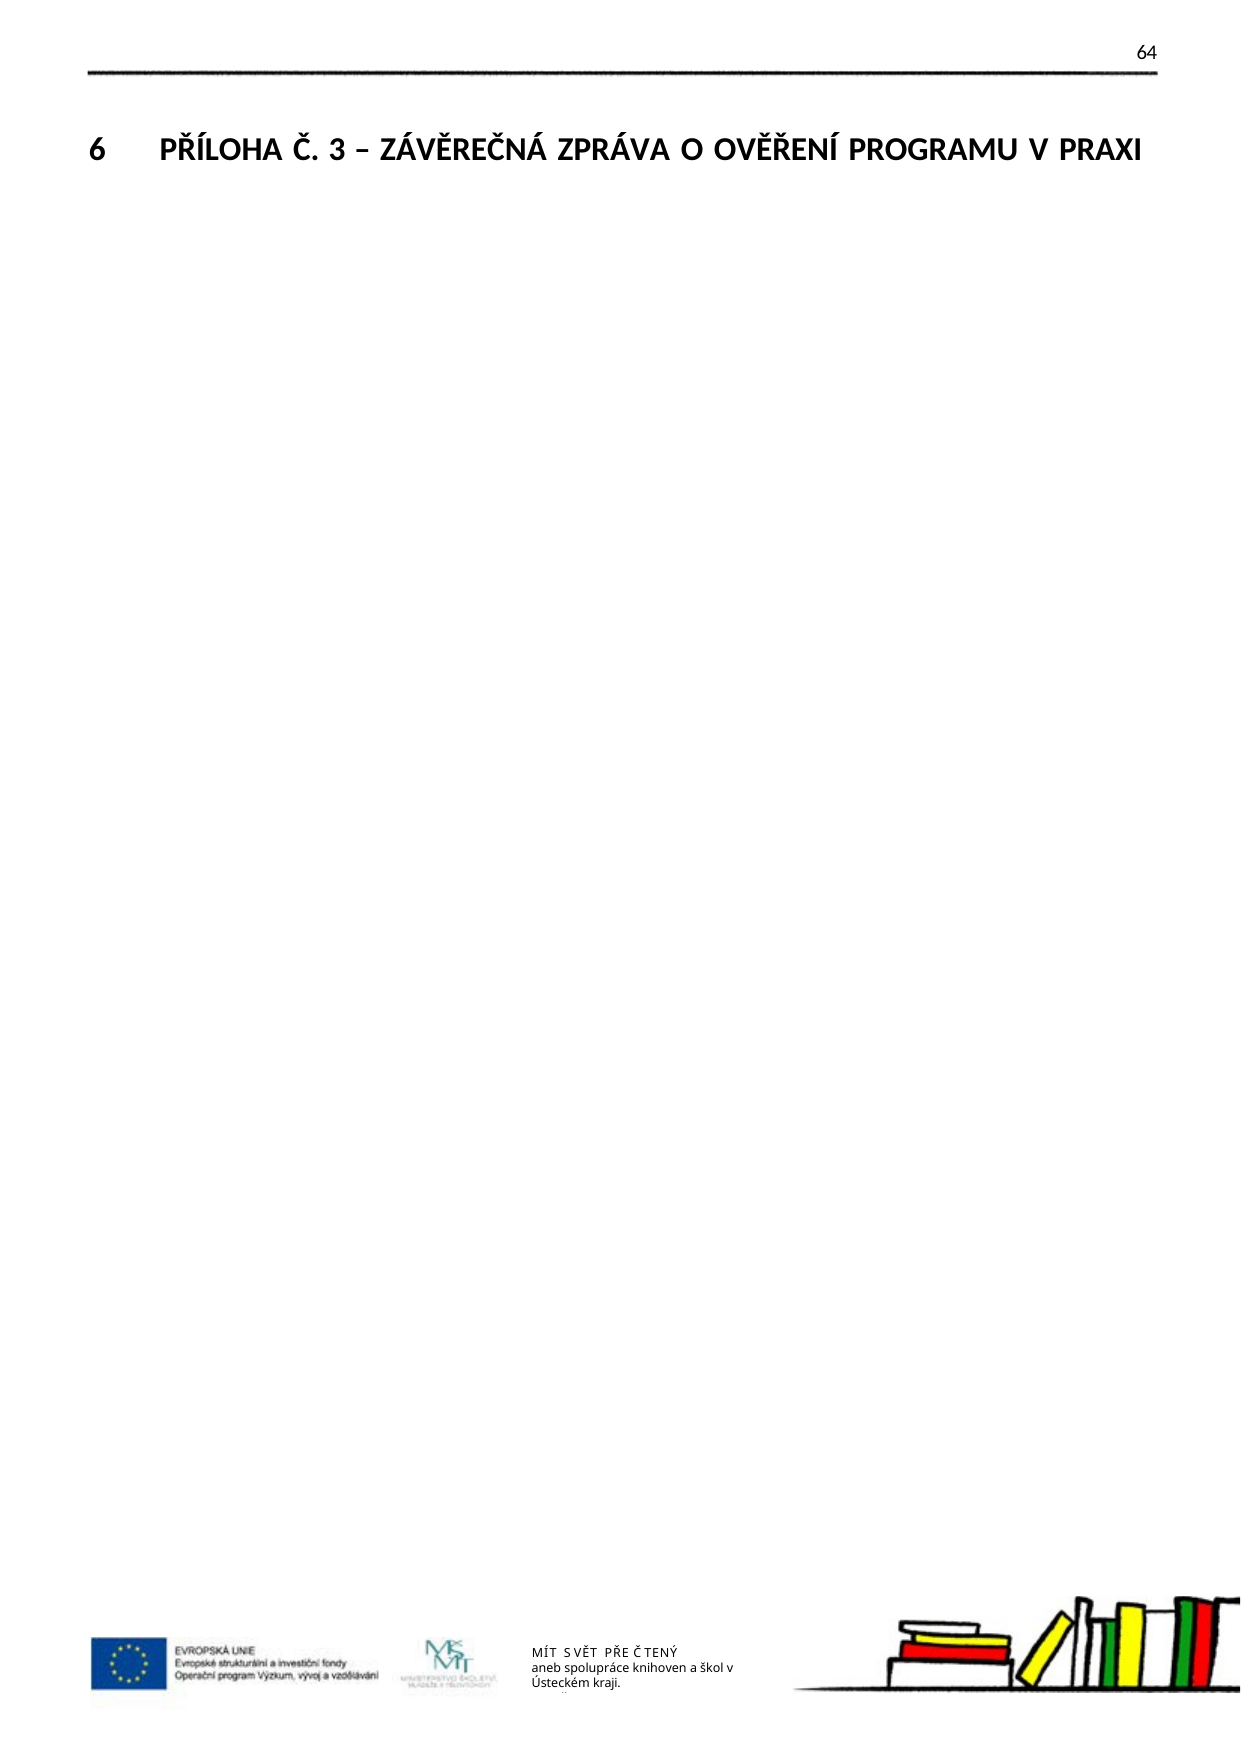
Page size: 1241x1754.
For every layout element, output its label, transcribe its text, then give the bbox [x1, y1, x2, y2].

subtitle PŘÍLOHA Č. 3 – ZÁVĚREČNÁ ZPRÁVA O OVĚŘENÍ PROGRAMU V PRAXI [88, 128, 1167, 169]
picture [792, 1596, 1241, 1693]
picture [90, 1637, 499, 1709]
picture [87, 70, 1158, 77]
